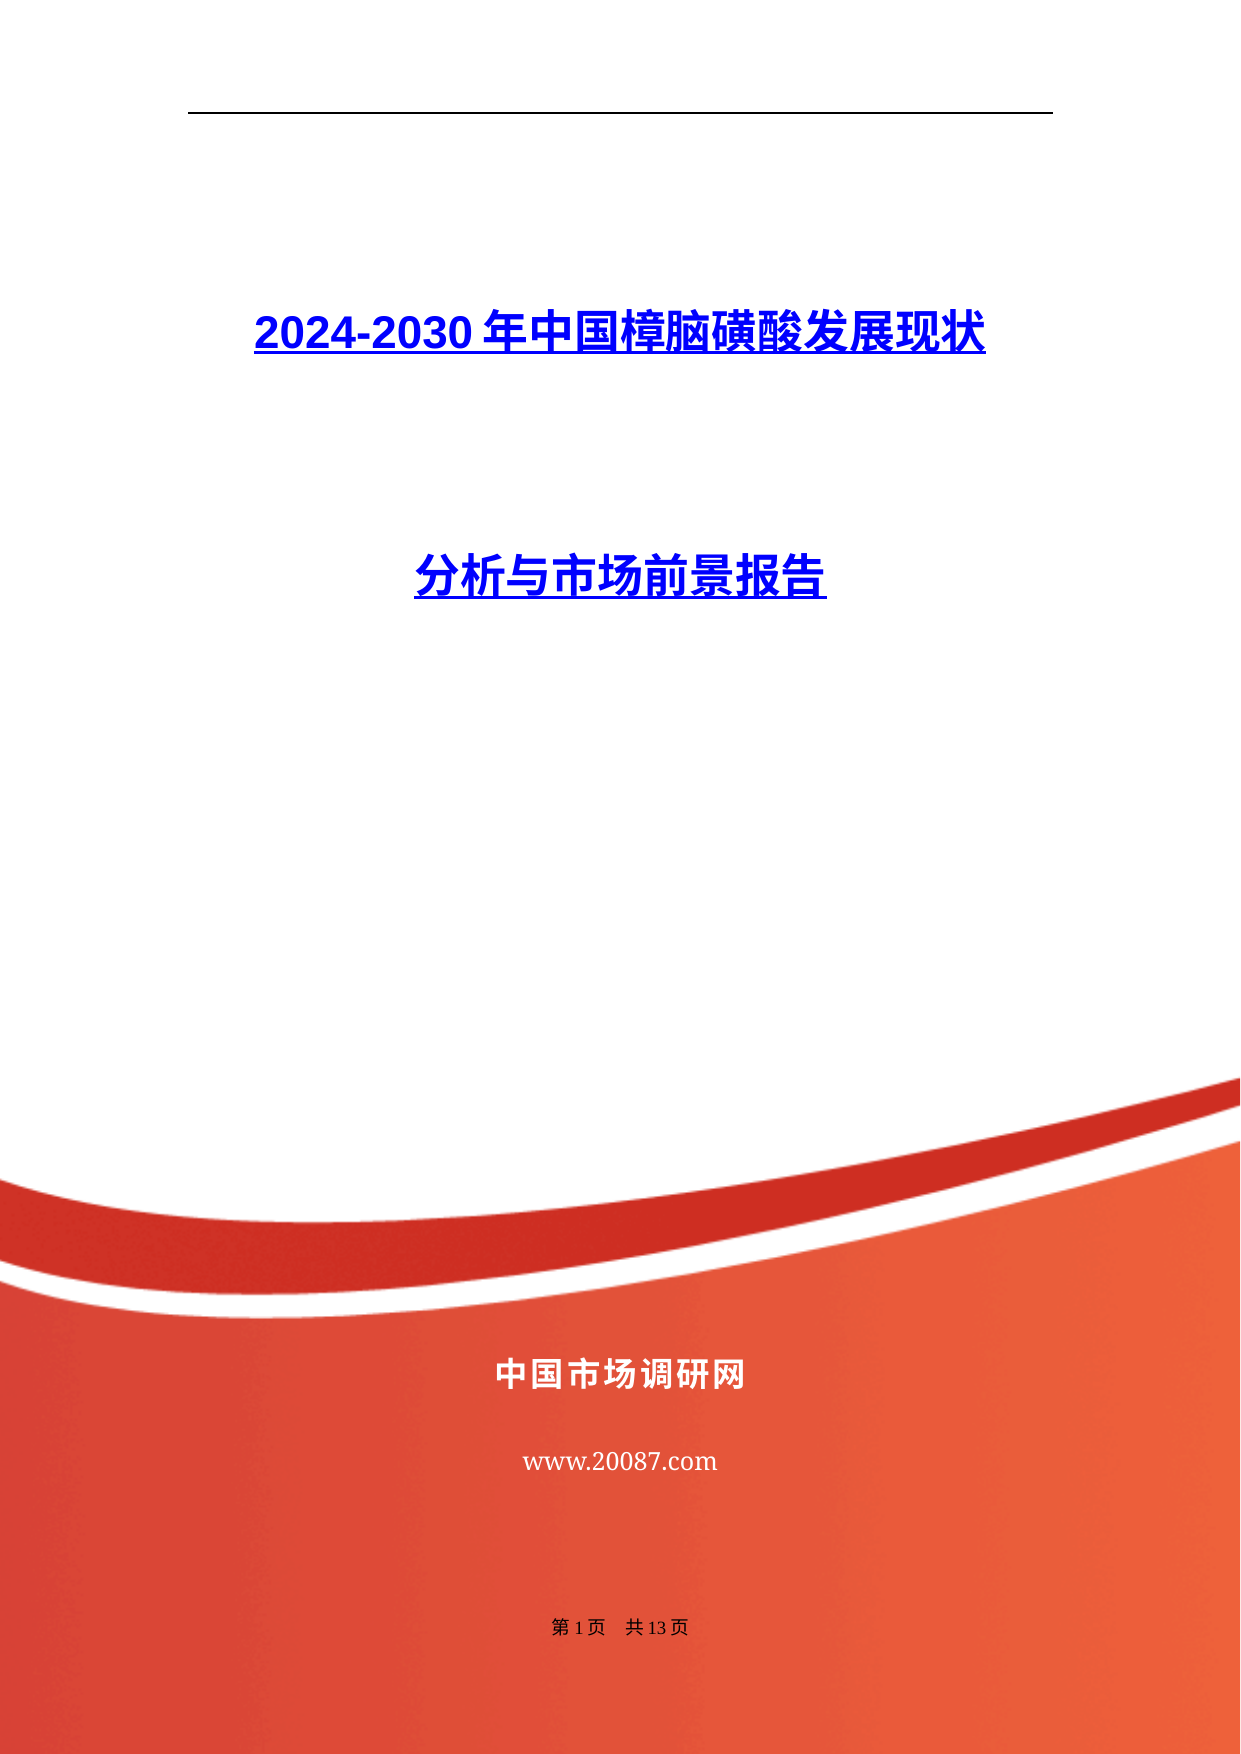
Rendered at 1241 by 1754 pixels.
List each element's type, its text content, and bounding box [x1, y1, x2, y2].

table_header 2024-2030年中国樟脑磺酸发展现状分析与市场前景报告 [188, 207, 1053, 773]
text www.20087.com [187, 1428, 1053, 1493]
picture [0, 1006, 1241, 1754]
subtitle 中国市场调研网 [187, 1339, 1053, 1404]
